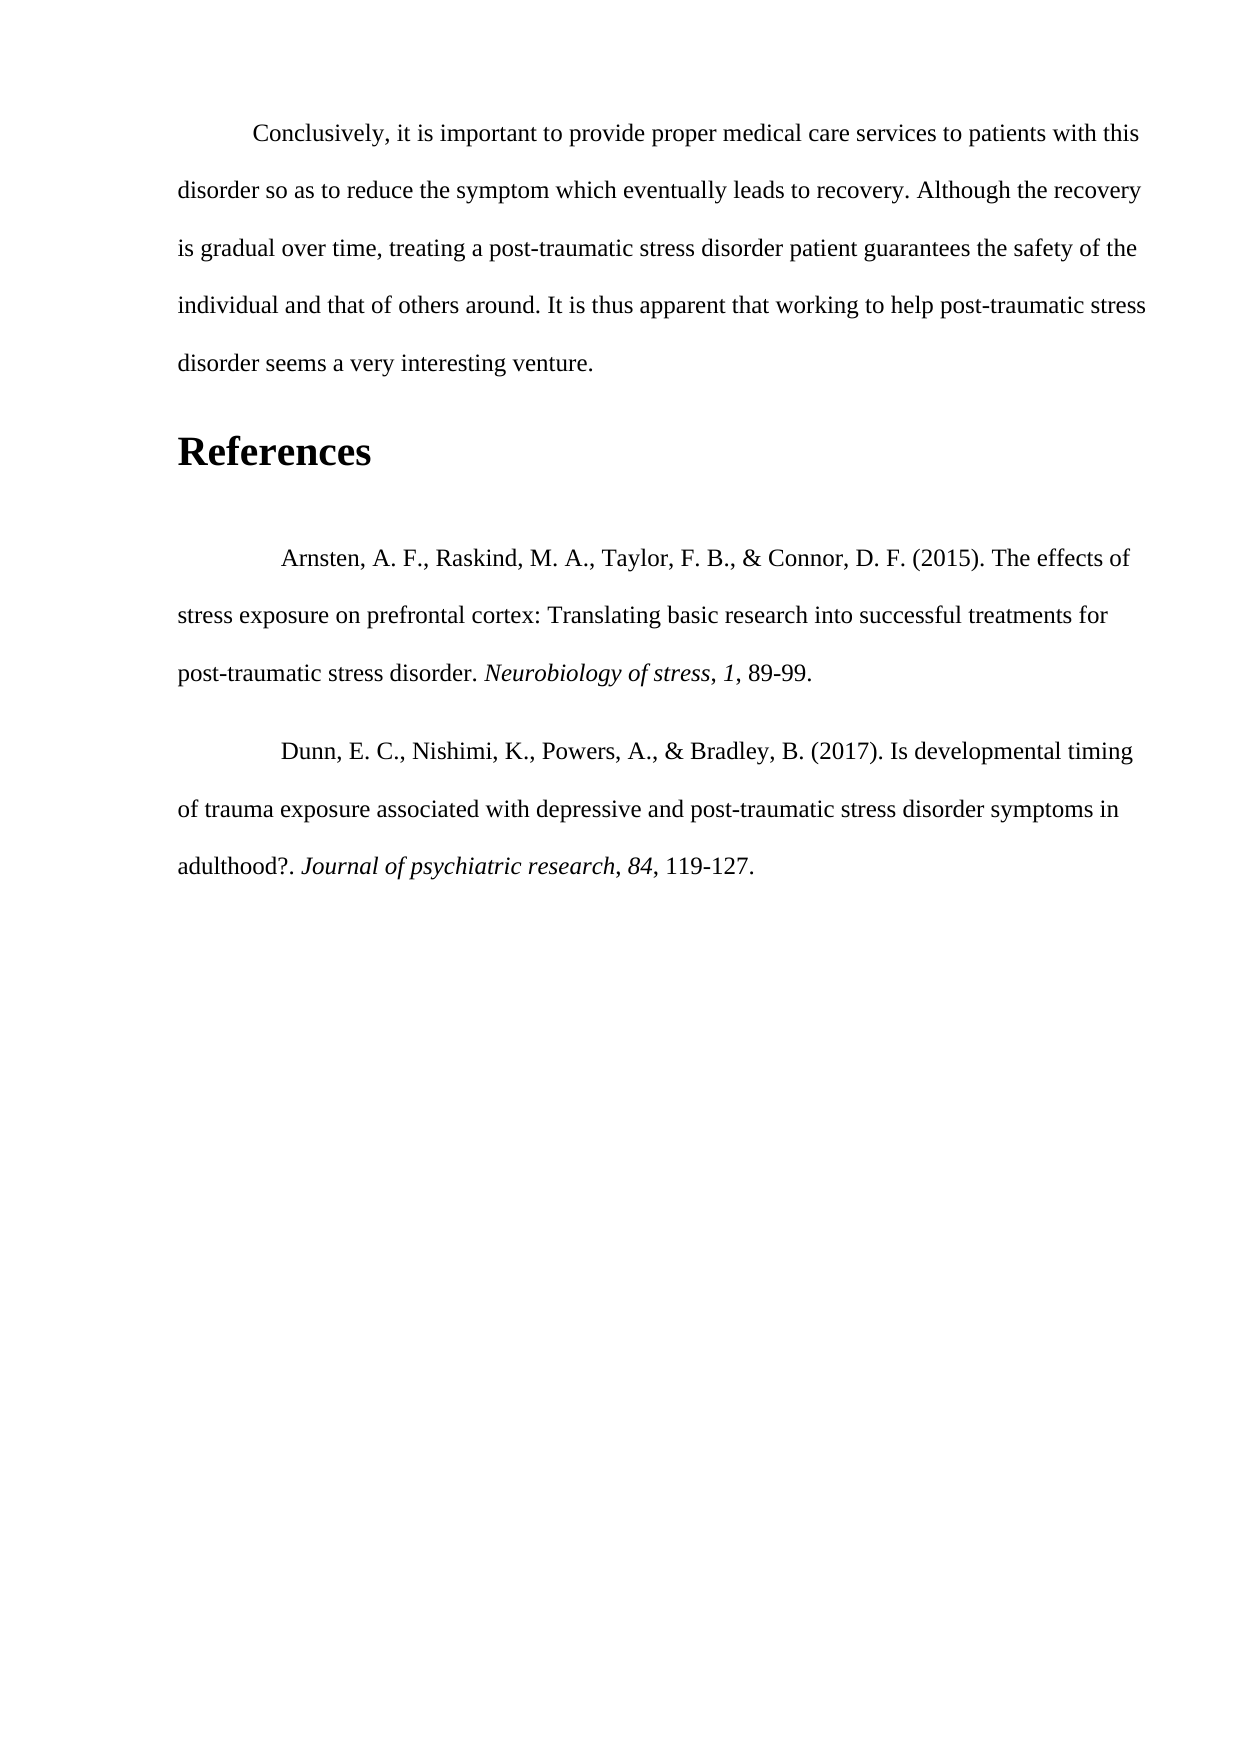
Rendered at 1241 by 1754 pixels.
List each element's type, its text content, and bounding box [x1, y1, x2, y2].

text References [177, 426, 1152, 474]
text Conclusively, it is important to provide proper medical care services to patients with this disorder so as to reduce the symptom which eventually leads to recovery. Although the recovery is gradual over time, treating a post-traumatic stress disorder patient guarantees the safety of the individual and that of others around. It is thus apparent that working to help post-traumatic stress disorder seems a very interesting venture. [177, 118, 1152, 377]
text Arnsten, A. F., Raskind, M. A., Taylor, F. B., & Connor, D. F. (2015). The effects of stress exposure on prefrontal cortex: Translating basic research into successful treatments for post-traumatic stress disorder. Neurobiology of stress, 1, 89-99. [177, 543, 1152, 687]
text Dunn, E. C., Nishimi, K., Powers, A., & Bradley, B. (2017). Is developmental timing of trauma exposure associated with depressive and post-traumatic stress disorder symptoms in adulthood?. Journal of psychiatric research, 84, 119-127. [177, 736, 1152, 880]
